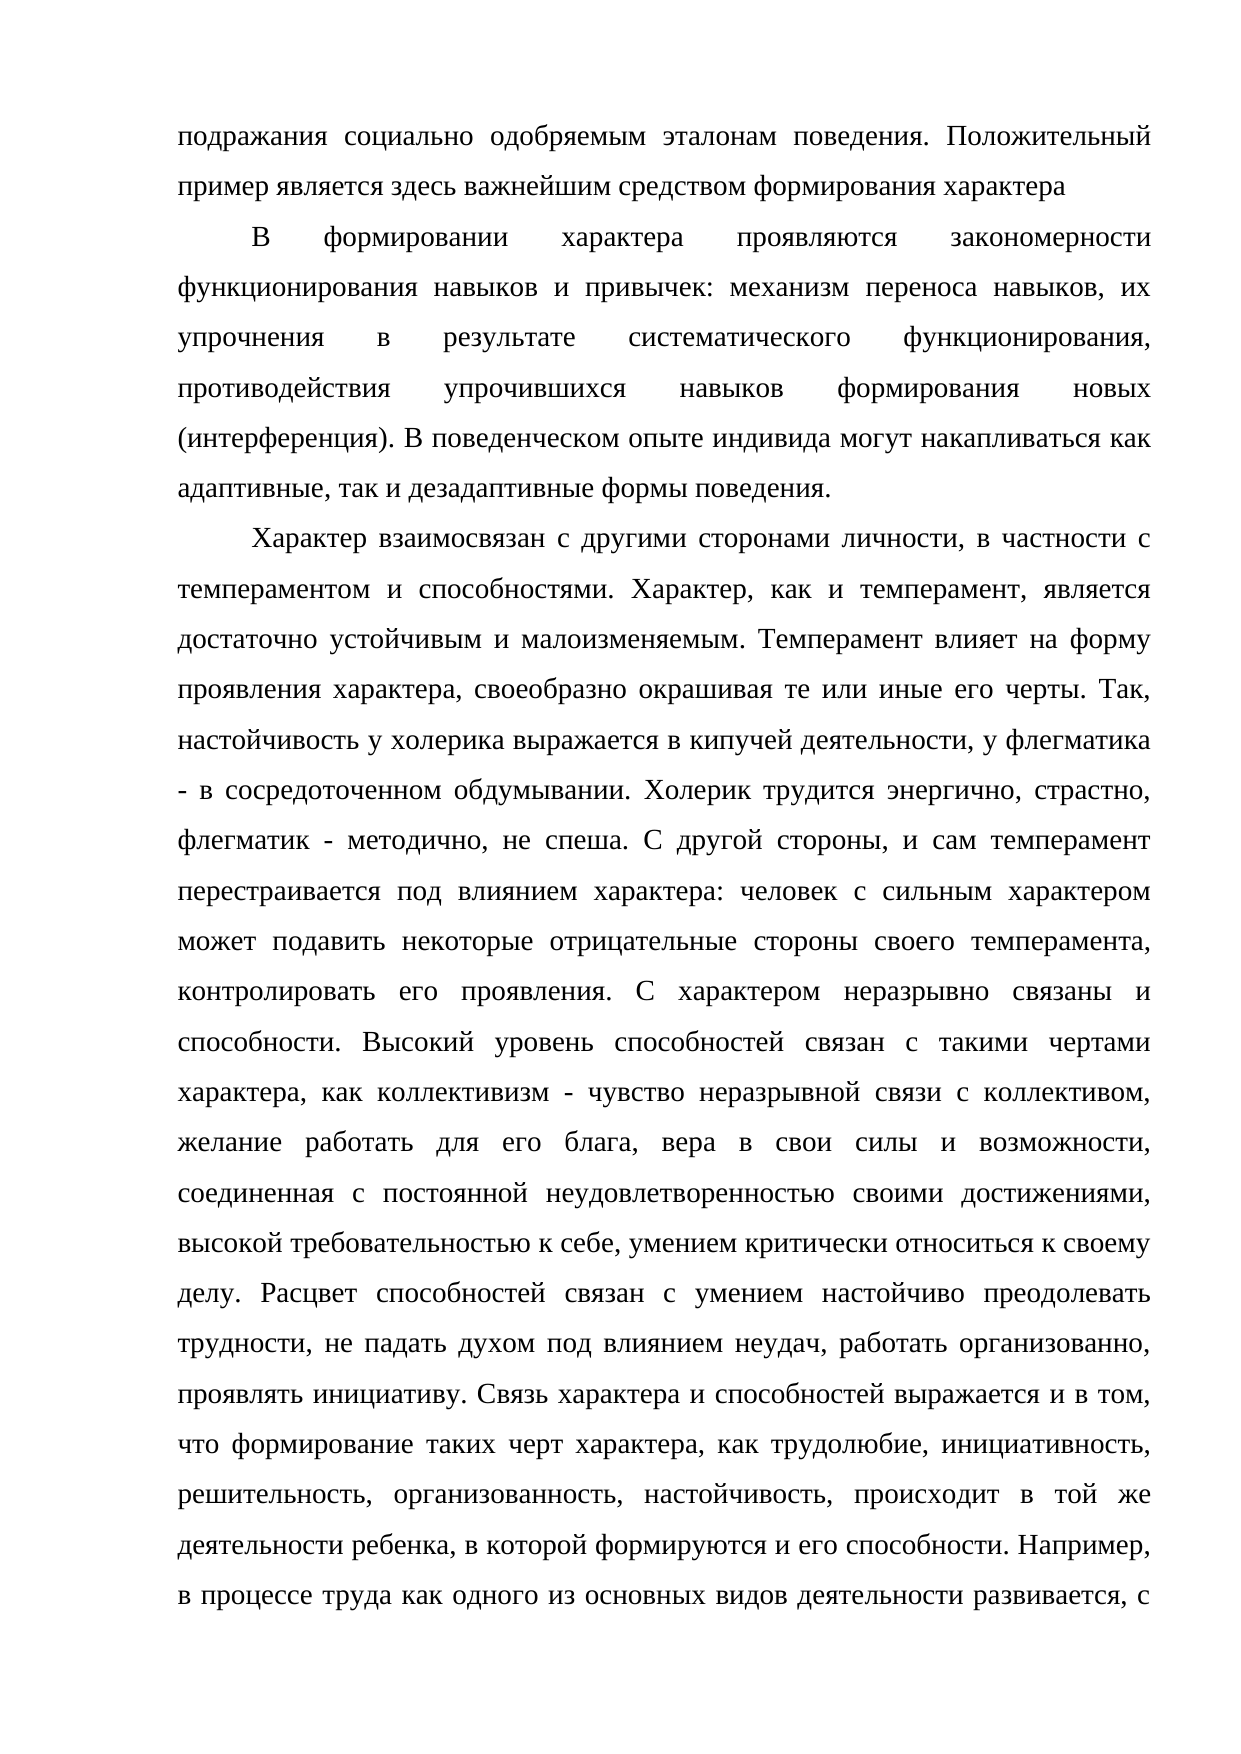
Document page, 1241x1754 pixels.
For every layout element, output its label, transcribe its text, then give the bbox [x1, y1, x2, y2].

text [177, 118, 1152, 202]
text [177, 521, 1152, 1611]
text В формировании характера проявляются закономерности функционирования навыков и привычек: механизм переноса навыков, их упрочнения в результате систематического функционирования, противодействия упрочившихся навыков формирования новых (интерференция). В поведенческом опыте индивида могут накапливаться как адаптивные, так и дезадаптивные формы поведения. [177, 219, 1152, 504]
